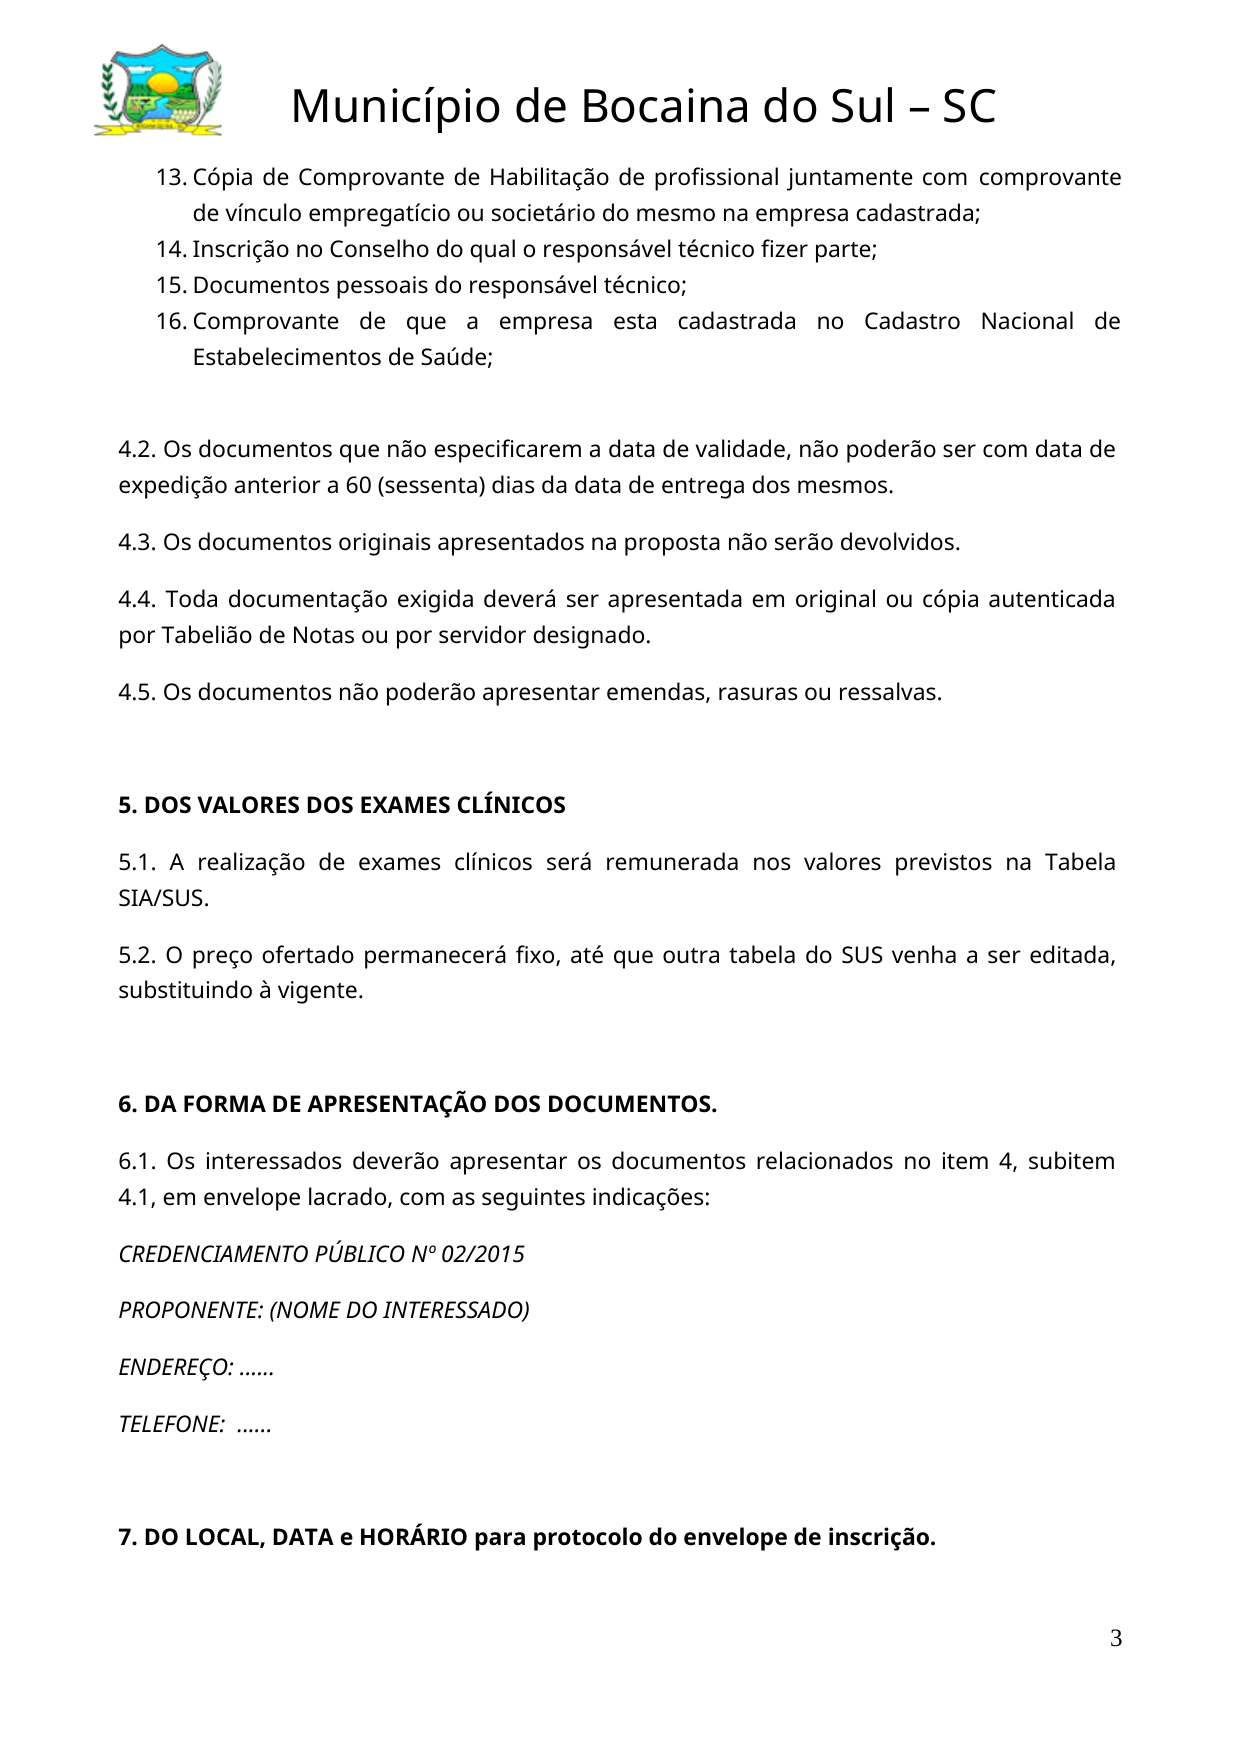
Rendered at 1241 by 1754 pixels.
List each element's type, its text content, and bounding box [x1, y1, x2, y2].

text 4.2. Os documentos que não especificarem a data de validade, não poderão ser com data de expedição anterior a 60 (sessenta) dias da data de entrega dos mesmos. [118, 433, 1117, 501]
list Inscrição no Conselho do qual o responsável técnico fizer parte; [155, 233, 1122, 264]
text PROPONENTE: (NOME DO INTERESSADO) [118, 1294, 1117, 1326]
text 4.4. Toda documentação exigida deverá ser apresentada em original ou cópia autenticada por Tabelião de Notas ou por servidor designado. [118, 583, 1117, 650]
text 4.3. Os documentos originais apresentados na proposta não serão devolvidos. [118, 526, 1117, 557]
list Comprovante de que a empresa esta cadastrada no Cadastro Nacional de Estabelecimentos de Saúde; [155, 305, 1122, 372]
text 5. DOS VALORES DOS EXAMES CLÍNICOS [118, 789, 1117, 820]
picture [93, 35, 222, 142]
text 5.2. O preço ofertado permanecerá fixo, até que outra tabela do SUS venha a ser editada, substituindo à vigente. [118, 938, 1117, 1006]
list Documentos pessoais do responsável técnico; [155, 269, 1122, 300]
text 6.1. Os interessados deverão apresentar os documentos relacionados no item 4, subitem 4.1, em envelope lacrado, com as seguintes indicações: [118, 1145, 1117, 1212]
list Cópia de Comprovante de Habilitação de profissional juntamente com comprovante de vínculo empregatício ou societário do mesmo na empresa cadastrada; [155, 161, 1122, 228]
text 4.5. Os documentos não poderão apresentar emendas, rasuras ou ressalvas. [118, 676, 1117, 707]
text ENDEREÇO: ...... [118, 1351, 1117, 1382]
text 5.1. A realização de exames clínicos será remunerada nos valores previstos na Tabela SIA/SUS. [118, 846, 1117, 913]
text CREDENCIAMENTO PÚBLICO Nº 02/2015 [118, 1237, 1117, 1269]
text TELEFONE: ...... [118, 1408, 1117, 1439]
text 6. DA FORMA DE APRESENTAÇÃO DOS DOCUMENTOS. [118, 1088, 1117, 1119]
text 7. DO LOCAL, DATA e HORÁRIO para protocolo do envelope de inscrição. [118, 1521, 1117, 1553]
